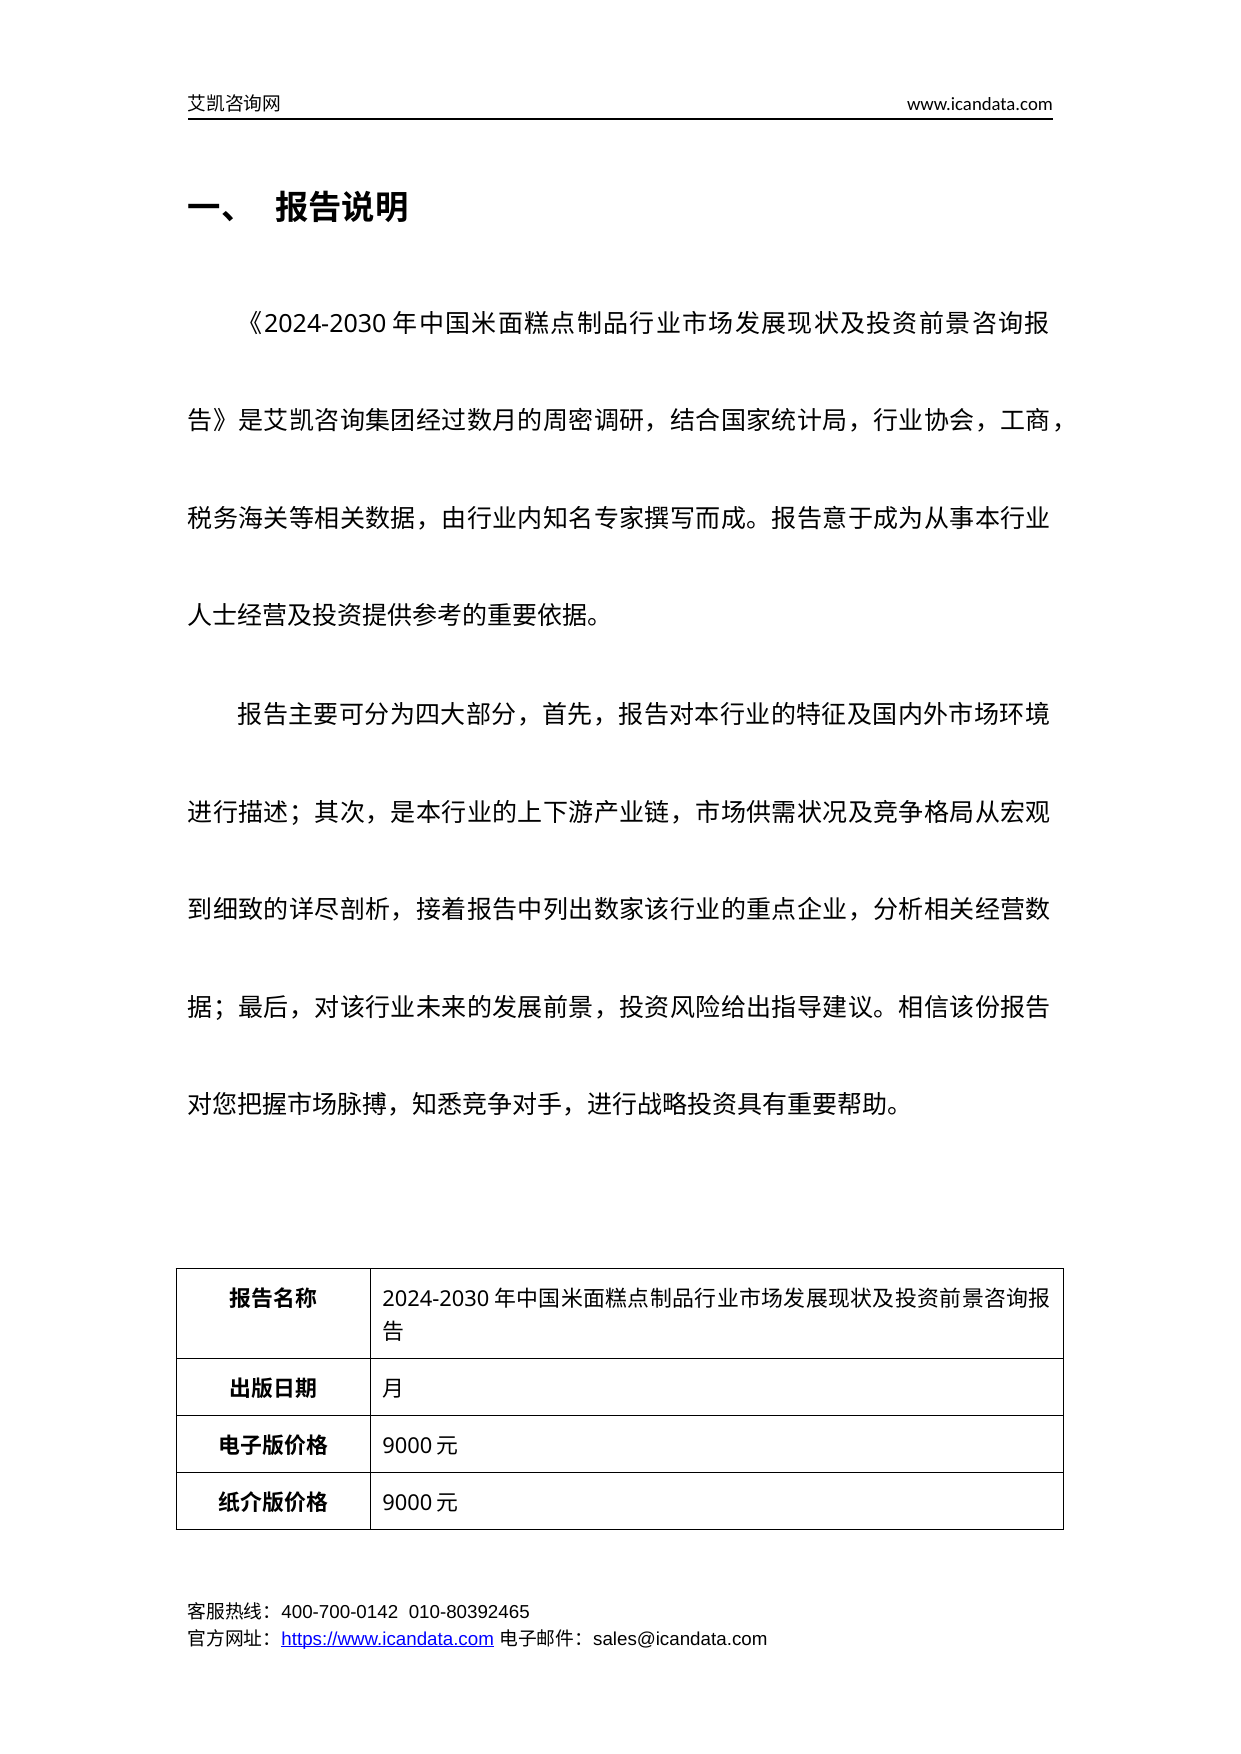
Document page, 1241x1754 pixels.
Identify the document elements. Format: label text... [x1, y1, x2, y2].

text 《2024-2030年中国米面糕点制品行业市场发展现状及投资前景咨询报告》是艾凯咨询集团经过数月的周密调研，结合国家统计局，行业协会，工商，税务海关等相关数据，由行业内知名专家撰写而成。报告意于成为从事本行业人士经营及投资提供参考的重要依据。 [187, 289, 1053, 646]
table_header 2024-2030年中国米面糕点制品行业市场发展现状及投资前景咨询报告 [371, 1269, 1063, 1358]
table_cell 出版日期 [177, 1359, 370, 1415]
table_cell 9000元 [371, 1473, 1063, 1529]
table_cell 电子版价格 [177, 1416, 370, 1472]
table_cell 月 [371, 1359, 1063, 1415]
subtitle 报告说明 [187, 172, 1053, 237]
table_cell 9000元 [371, 1416, 1063, 1472]
table_cell 纸介版价格 [177, 1473, 370, 1529]
text 报告主要可分为四大部分，首先，报告对本行业的特征及国内外市场环境进行描述；其次，是本行业的上下游产业链，市场供需状况及竞争格局从宏观到细致的详尽剖析，接着报告中列出数家该行业的重点企业，分析相关经营数据；最后，对该行业未来的发展前景，投资风险给出指导建议。相信该份报告对您把握市场脉搏，知悉竞争对手，进行战略投资具有重要帮助。 [187, 681, 1053, 1136]
table_header 报告名称 [177, 1269, 370, 1358]
